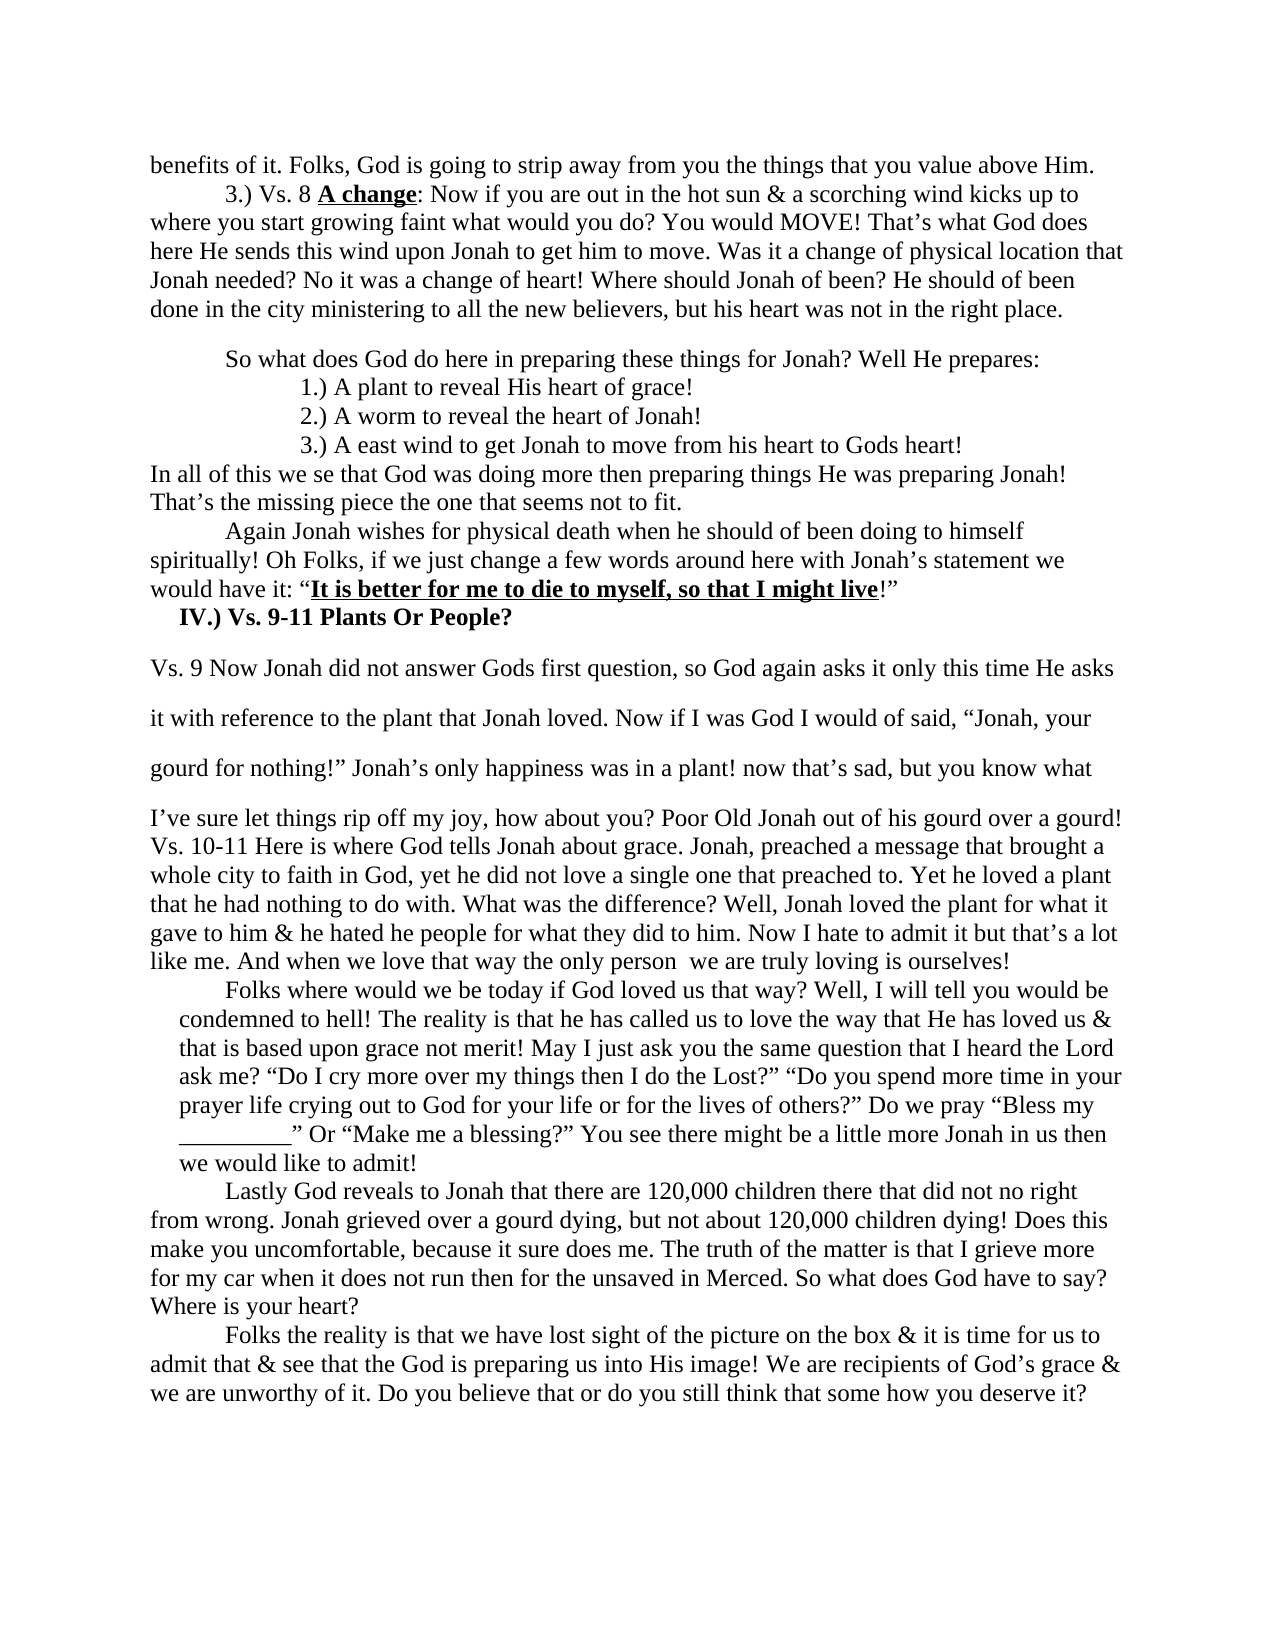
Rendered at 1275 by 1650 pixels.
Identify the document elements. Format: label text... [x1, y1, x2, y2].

text Lastly God reveals to Jonah that there are 120,000 children there that did not no right from wrong. Jonah grieved over a gourd dying, but not about 120,000 children dying! Does this make you uncomfortable, because it sure does me. The truth of the matter is that I grieve more for my car when it does not run then for the unsaved in Merced. So what does God have to say? Where is your heart? [150, 1176, 1125, 1320]
text So what does God do here in preparing these things for Jonah? Well He prepares: [150, 322, 1125, 372]
text Again Jonah wishes for physical death when he should of been doing to himself spiritually! Oh Folks, if we just change a few words around here with Jonah’s statement we would have it: “It is better for me to die to myself, so that I might live!” [150, 516, 1125, 602]
text 3.) A east wind to get Jonah to move from his heart to Gods heart! [150, 430, 1125, 459]
text Vs. 10-11 Here is where God tells Jonah about grace. Jonah, preached a message that brought a whole city to faith in God, yet he did not love a single one that preached to. Yet he loved a plant that he had nothing to do with. What was the difference? Well, Jonah loved the plant for what it gave to him & he hated he people for what they did to him. Now I hate to admit it but that’s a lot like me. And when we love that way the only person we are truly loving is ourselves! [150, 831, 1125, 975]
text Folks the reality is that we have lost sight of the picture on the box & it is time for us to admit that & see that the God is preparing us into His image! We are recipients of God’s grace & we are unworthy of it. Do you believe that or do you still think that some how you deserve it? [150, 1320, 1125, 1406]
text IV.) Vs. 9-11 Plants Or People? [179, 602, 1125, 631]
text In all of this we se that God was doing more then preparing things He was preparing Jonah! That’s the missing piece the one that seems not to fit. [150, 459, 1125, 516]
text 2.) A worm to reveal the heart of Jonah! [150, 401, 1125, 430]
text 1.) A plant to reveal His heart of grace! [150, 372, 1125, 401]
text Vs. 9 Now Jonah did not answer Gods first question, so God again asks it only this time He asks it with reference to the plant that Jonah loved. Now if I was God I would of said, “Jonah, your gourd for nothing!” Jonah’s only happiness was in a plant! now that’s sad, but you know what I’ve sure let things rip off my joy, how about you? Poor Old Jonah out of his gourd over a gourd! [150, 631, 1125, 831]
text 3.) Vs. 8 A change: Now if you are out in the hot sun & a scorching wind kicks up to where you start growing faint what would you do? You would MOVE! That’s what God does here He sends this wind upon Jonah to get him to move. Was it a change of physical location that Jonah needed? No it was a change of heart! Where should Jonah of been? He should of been done in the city ministering to all the new believers, but his heart was not in the right place. [150, 179, 1125, 322]
text Folks where would we be today if God loved us that way? Well, I will tell you would be condemned to hell! The reality is that he has called us to love the way that He has loved us & that is based upon grace not merit! May I just ask you the same question that I heard the Lord ask me? “Do I cry more over my things then I do the Lost?” “Do you spend more time in your prayer life crying out to God for your life or for the lives of others?” Do we pray “Bless my _________” Or “Make me a blessing?” You see there might be a little more Jonah in us then we would like to admit! [179, 975, 1125, 1176]
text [150, 150, 1125, 179]
